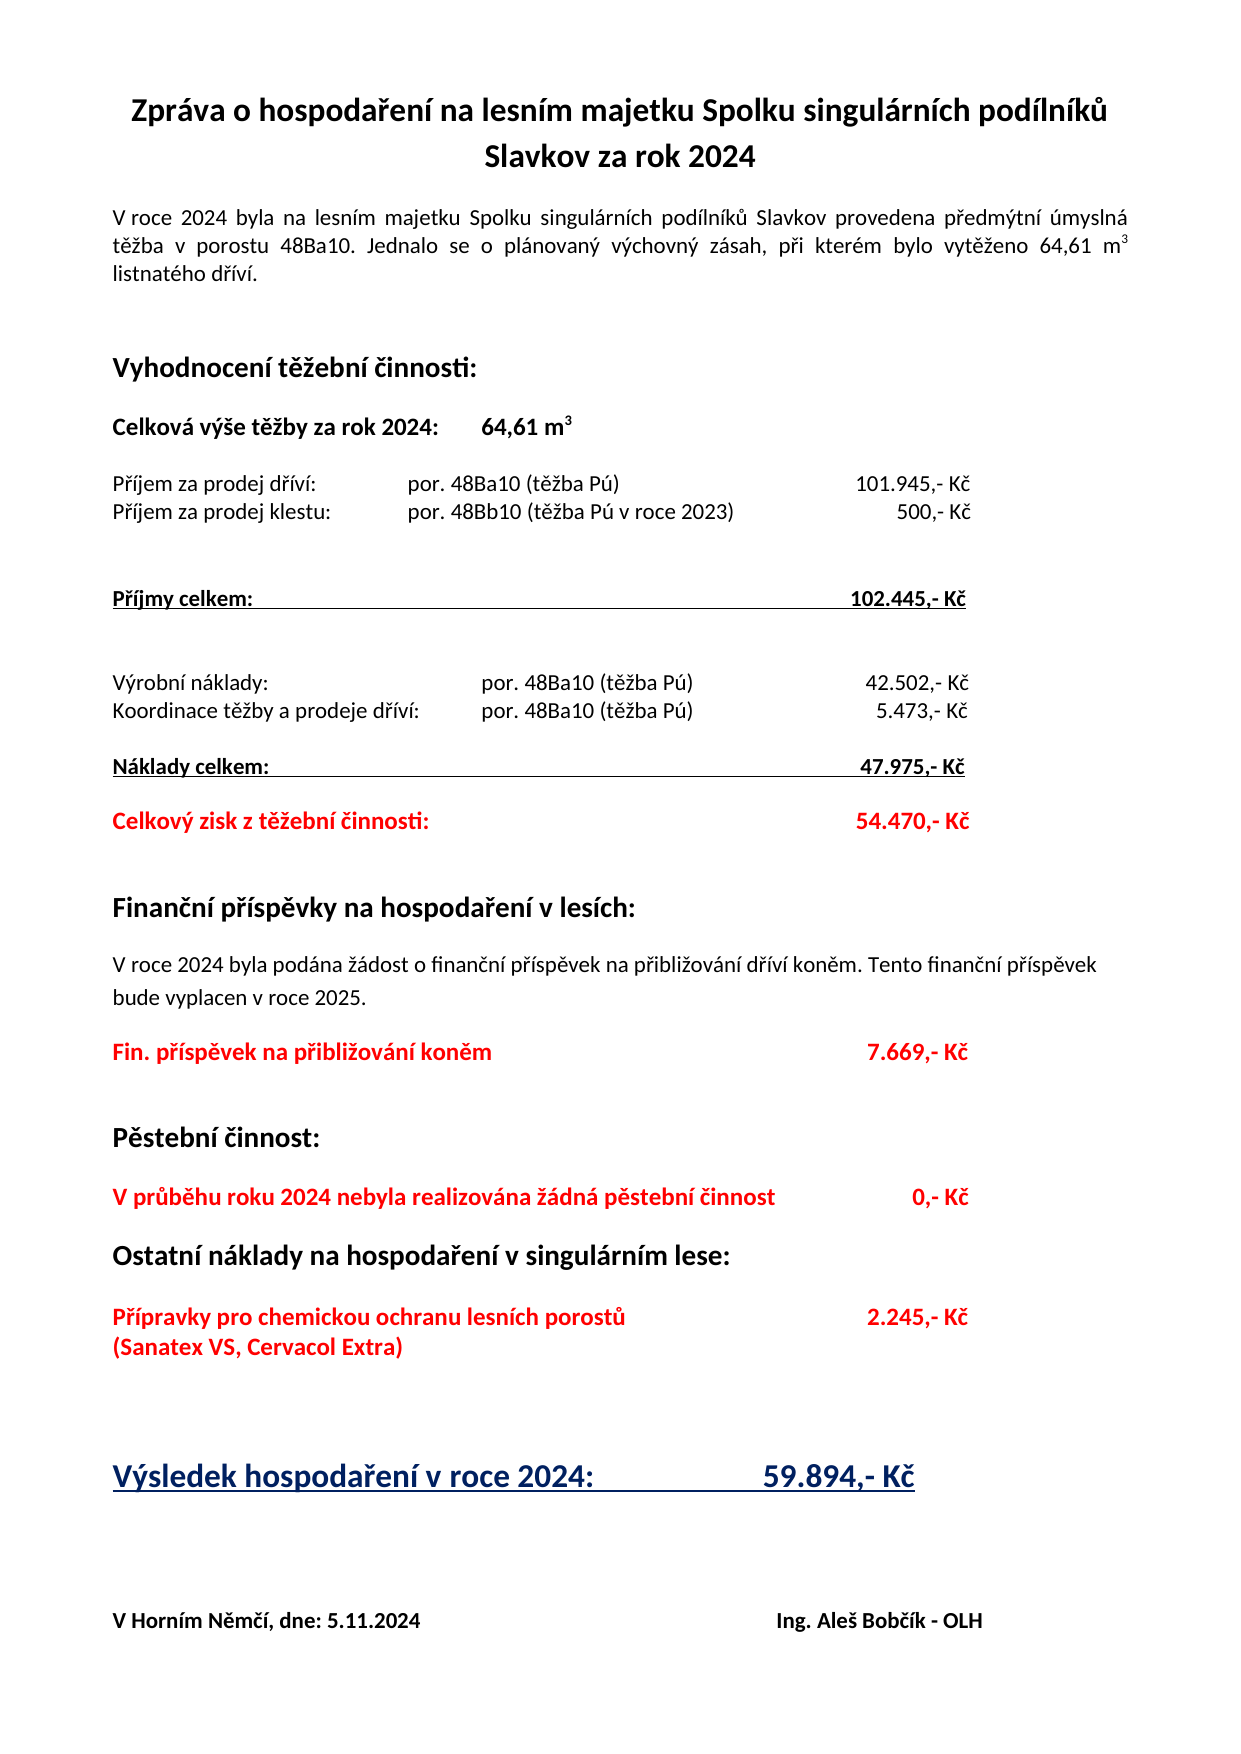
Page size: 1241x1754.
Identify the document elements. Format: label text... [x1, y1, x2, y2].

text Zpráva o hospodaření na lesním majetku Spolku singulárních podílníků Slavkov za rok 2024 [112, 89, 1128, 176]
text Finanční příspěvky na hospodaření v lesích: [112, 889, 1128, 924]
text Pěstební činnost: [112, 1119, 1128, 1155]
text Ostatní náklady na hospodaření v singulárním lese: [112, 1237, 1128, 1273]
text V roce 2024 byla na lesním majetku Spolku singulárních podílníků Slavkov provedena předmýtní úmyslná těžba v porostu 48Ba10. Jednalo se o plánovaný výchovný zásah, při kterém bylo vytěženo 64,61 m3 listnatého dříví. [112, 203, 1128, 287]
text Fin. příspěvek na přibližování koněm 7.669,- Kč [112, 1036, 1128, 1066]
text V Horním Němčí, dne: 5.11.2024 Ing. Aleš Bobčík - OLH [112, 1606, 1128, 1662]
text Příjmy celkem: 102.445,- Kč [112, 584, 1128, 612]
text V roce 2024 byla podána žádost o finanční příspěvek na přibližování dříví koněm. Tento finanční příspěvek bude vyplacen v roce 2025. [112, 951, 1128, 1011]
text Vyhodnocení těžební činnosti: [112, 349, 1128, 384]
text V průběhu roku 2024 nebyla realizována žádná pěstební činnost 0,- Kč [112, 1181, 1128, 1212]
text Příjem za prodej klestu: por. 48Bb10 (těžba Pú v roce 2023) 500,- Kč [112, 497, 1128, 525]
text Výrobní náklady: por. 48Ba10 (těžba Pú) 42.502,- Kč [112, 668, 1128, 696]
text Příjem za prodej dříví: por. 48Ba10 (těžba Pú) 101.945,- Kč [112, 469, 1128, 497]
text Náklady celkem: 47.975,- Kč [112, 752, 1128, 780]
text Celková výše těžby za rok 2024: 64,61 m3 [112, 411, 1128, 441]
text (Sanatex VS, Cervacol Extra) [112, 1331, 1128, 1362]
text Výsledek hospodaření v roce 2024: 59.894,- Kč [112, 1455, 1128, 1496]
text Koordinace těžby a prodeje dříví: por. 48Ba10 (těžba Pú) 5.473,- Kč [112, 696, 1128, 752]
text Přípravky pro chemickou ochranu lesních porostů 2.245,- Kč [112, 1301, 1128, 1331]
text Celkový zisk z těžební činnosti: 54.470,- Kč [112, 805, 1128, 835]
